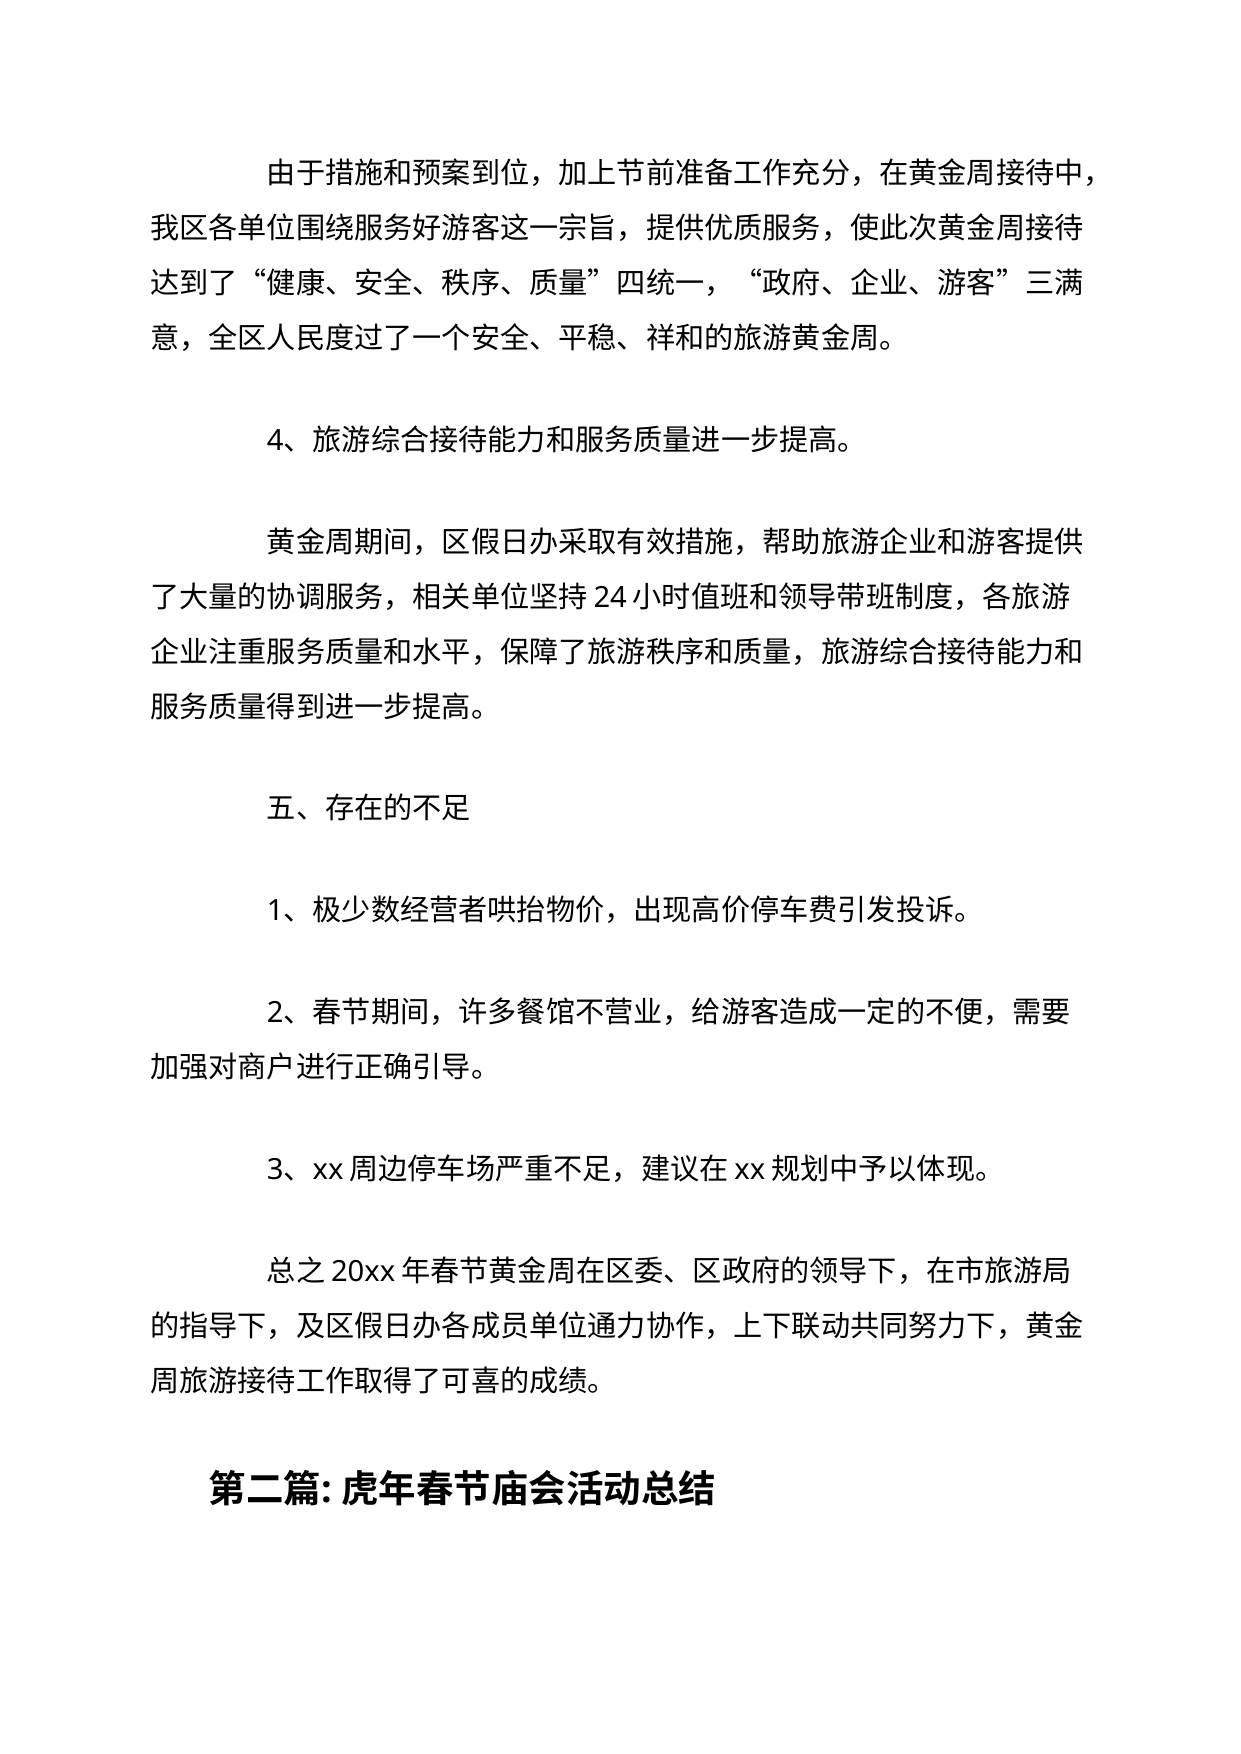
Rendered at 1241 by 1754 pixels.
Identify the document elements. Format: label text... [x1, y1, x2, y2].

text 黄金周期间，区假日办采取有效措施，帮助旅游企业和游客提供了大量的协调服务，相关单位坚持24小时值班和领导带班制度，各旅游企业注重服务质量和水平，保障了旅游秩序和质量，旅游综合接待能力和服务质量得到进一步提高。 [150, 518, 1090, 726]
text 2、春节期间，许多餐馆不营业，给游客造成一定的不便，需要加强对商户进行正确引导。 [150, 989, 1090, 1086]
text 3、xx周边停车场严重不足，建议在xx规划中予以体现。 [150, 1146, 1090, 1188]
text 4、旅游综合接待能力和服务质量进一步提高。 [150, 416, 1090, 459]
text 由于措施和预案到位，加上节前准备工作充分，在黄金周接待中，我区各单位围绕服务好游客这一宗旨，提供优质服务，使此次黄金周接待达到了“健康、安全、秩序、质量”四统一，“政府、企业、游客”三满意，全区人民度过了一个安全、平稳、祥和的旅游黄金周。 [150, 150, 1090, 357]
text 第二篇: 虎年春节庙会活动总结 [150, 1459, 1090, 1514]
text 总之20xx年春节黄金周在区委、区政府的领导下，在市旅游局的指导下，及区假日办各成员单位通力协作，上下联动共同努力下，黄金周旅游接待工作取得了可喜的成绩。 [150, 1247, 1090, 1400]
text 1、极少数经营者哄抬物价，出现高价停车费引发投诉。 [150, 887, 1090, 929]
text 五、存在的不足 [150, 785, 1090, 827]
